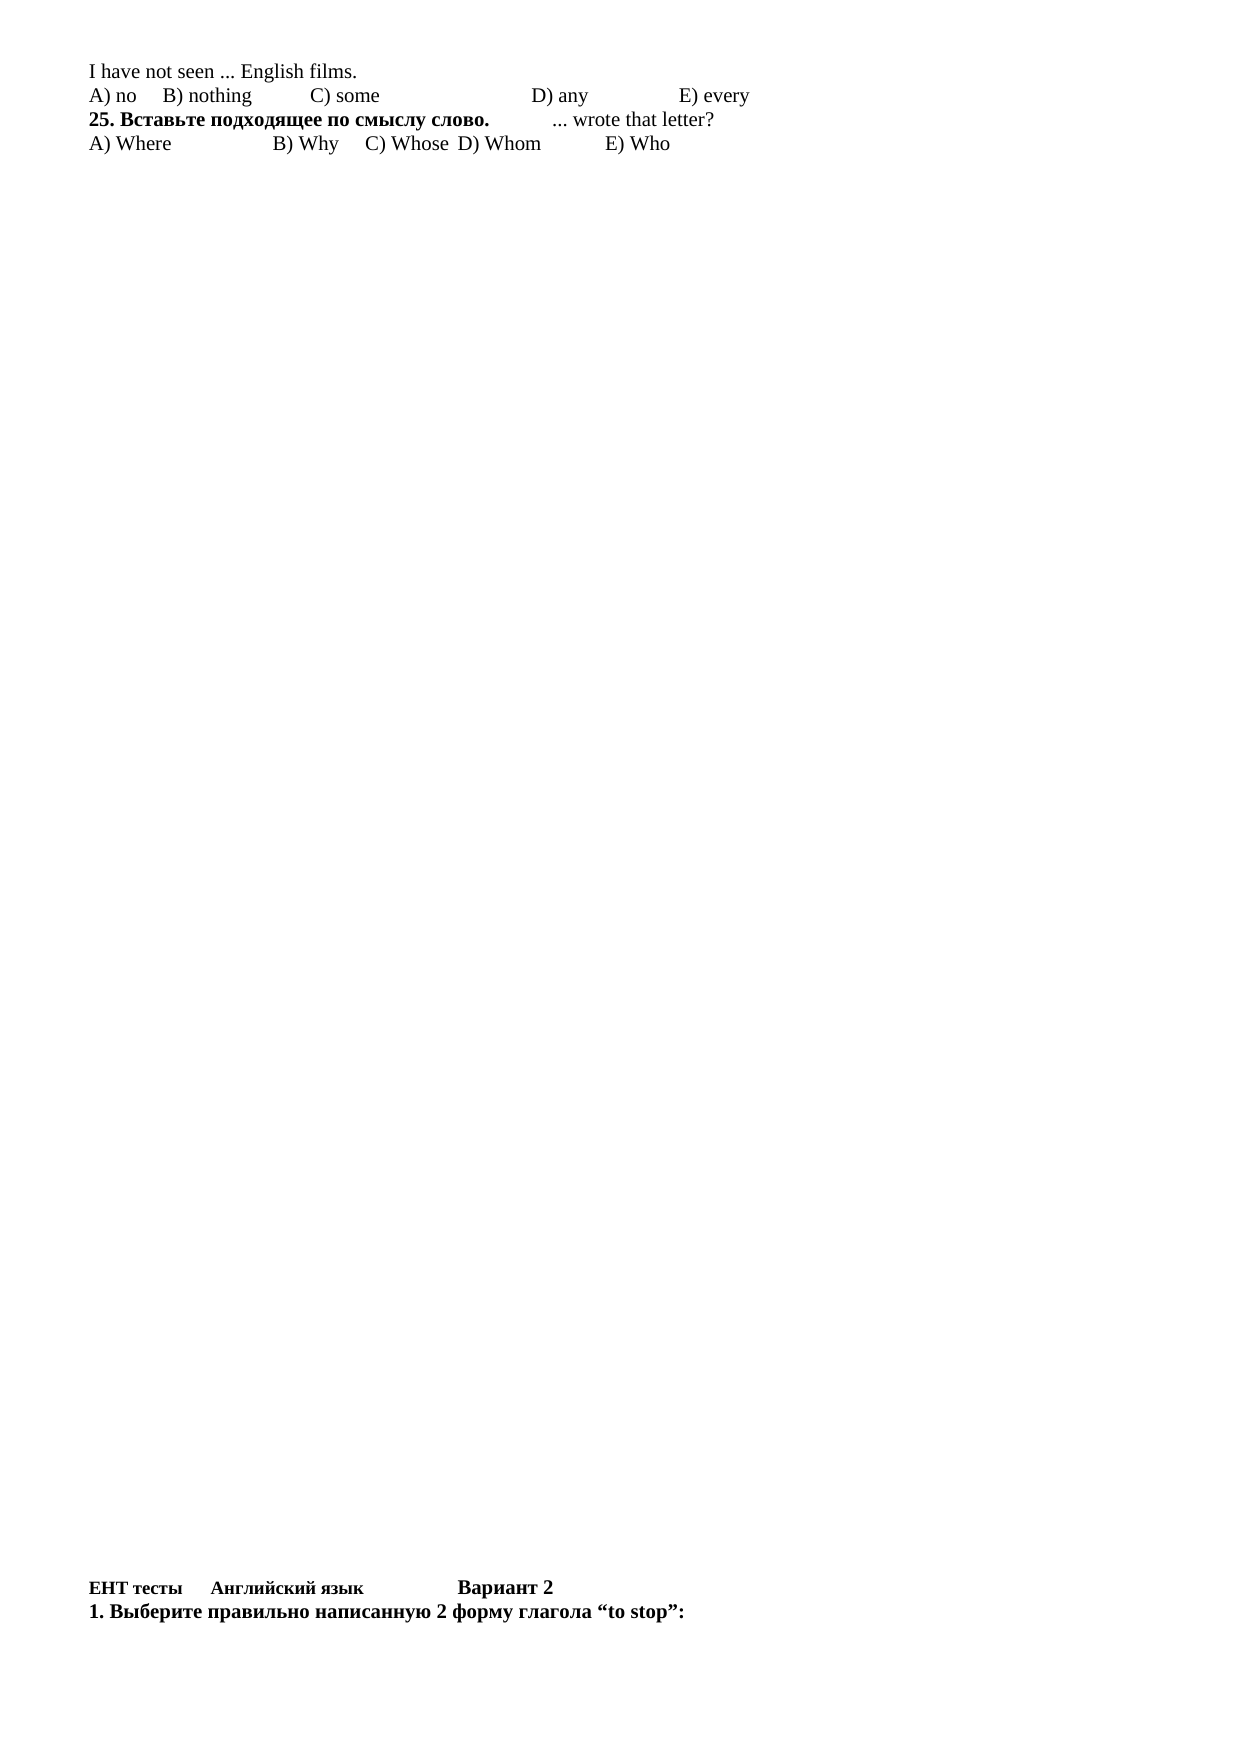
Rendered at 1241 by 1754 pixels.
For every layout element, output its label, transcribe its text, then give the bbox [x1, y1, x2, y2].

text A) no B) nothing C) some D) any E) every [88, 83, 1181, 107]
text 1. Выберите правильно написанную 2 форму глагола “to stop”: [88, 1599, 1181, 1623]
text I have not seen ... English films. [88, 59, 1181, 83]
text 25. Вставьте подходящее по смыслу слово. ... wrote that letter? [88, 107, 1181, 131]
text ЕНТ тесты Английский язык Вариант 2 [88, 1575, 1181, 1599]
text A) Where B) Why C) Whose D) Whom E) Who [88, 131, 1181, 155]
